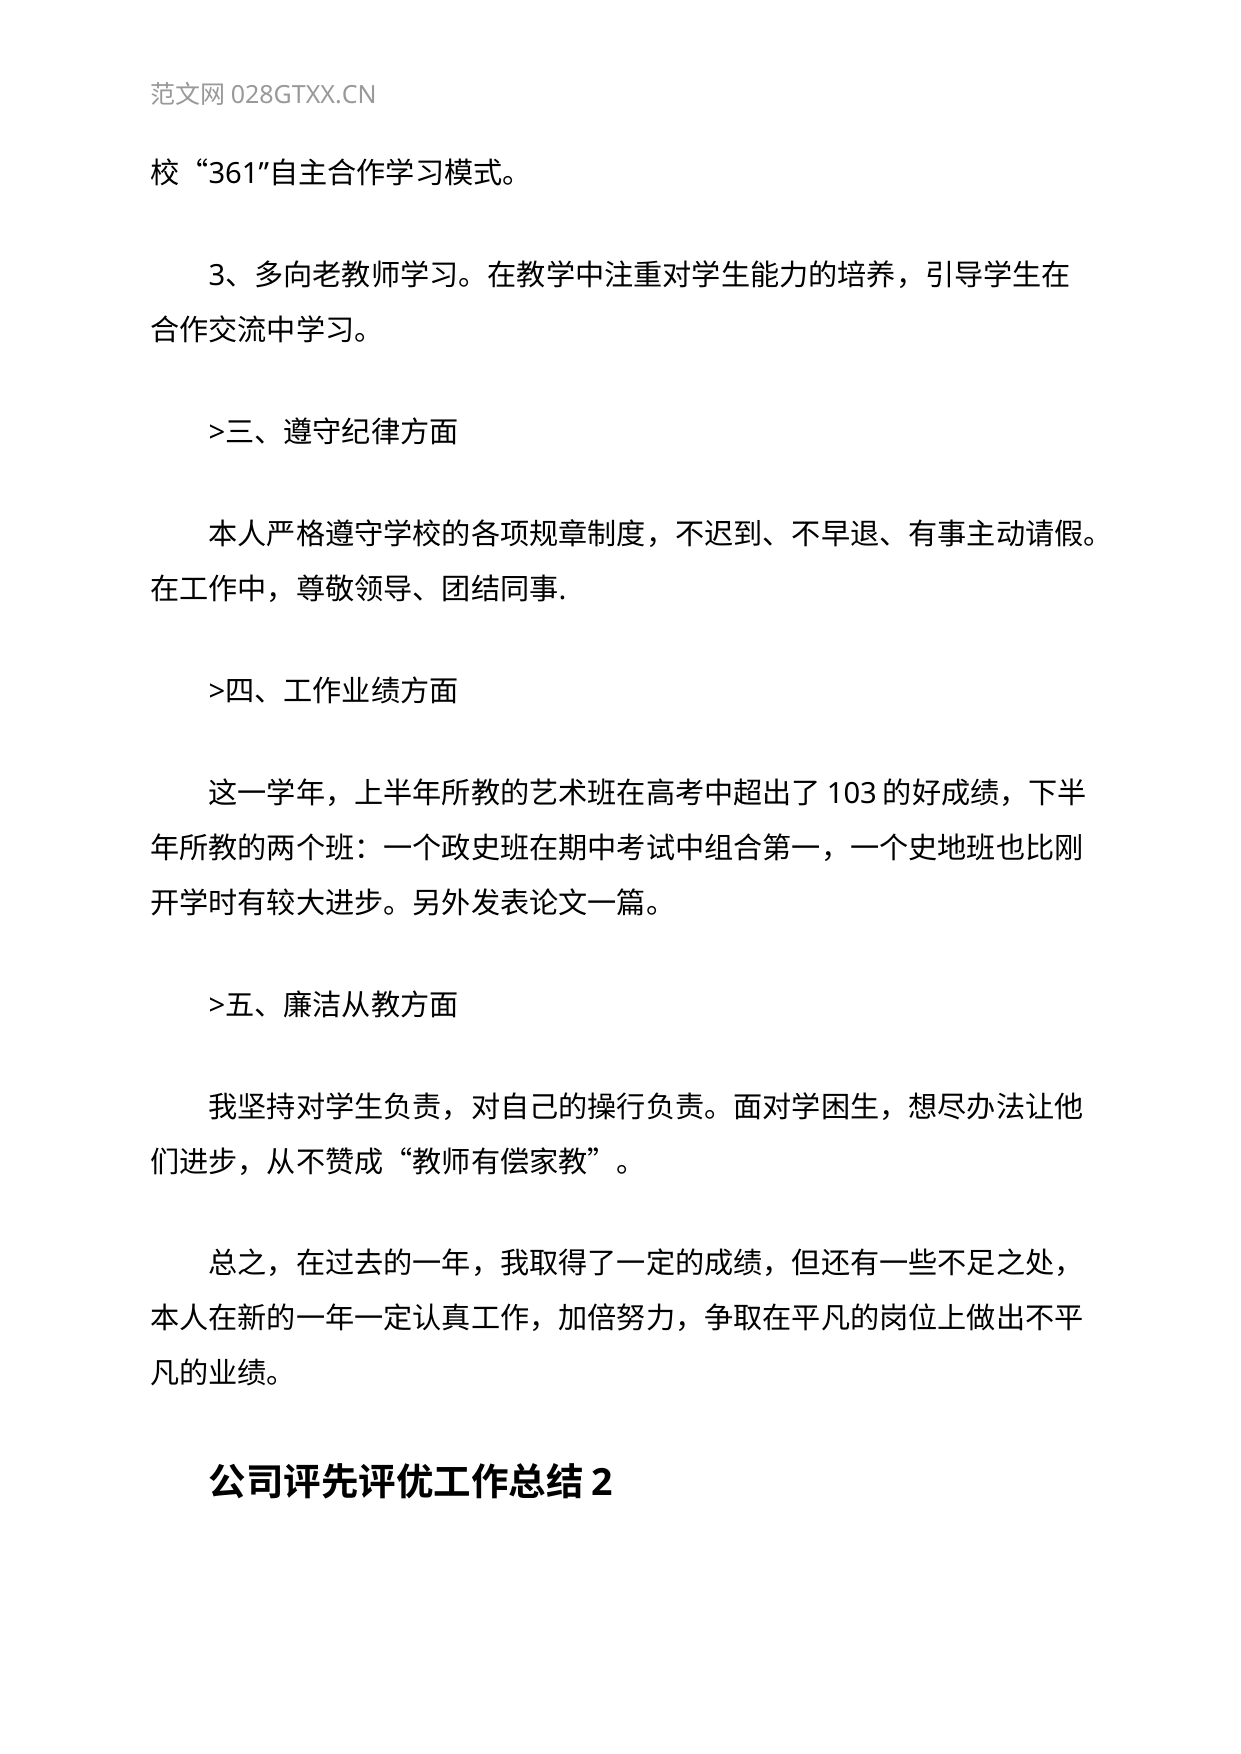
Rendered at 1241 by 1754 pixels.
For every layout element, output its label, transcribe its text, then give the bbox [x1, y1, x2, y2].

text >四、工作业绩方面 [150, 668, 1090, 710]
text 我坚持对学生负责，对自己的操行负责。面对学困生，想尽办法让他们进步，从不赞成“教师有偿家教”。 [150, 1083, 1090, 1180]
text 本人严格遵守学校的各项规章制度，不迟到、不早退、有事主动请假。在工作中，尊敬领导、团结同事. [150, 511, 1090, 608]
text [150, 150, 1090, 192]
text >三、遵守纪律方面 [150, 409, 1090, 451]
text 总之，在过去的一年，我取得了一定的成绩，但还有一些不足之处，本人在新的一年一定认真工作，加倍努力，争取在平凡的岗位上做出不平凡的业绩。 [150, 1240, 1090, 1392]
text 这一学年，上半年所教的艺术班在高考中超出了103的好成绩，下半年所教的两个班：一个政史班在期中考试中组合第一，一个史地班也比刚开学时有较大进步。另外发表论文一篇。 [150, 769, 1090, 922]
text 公司评先评优工作总结2 [150, 1451, 1090, 1506]
text >五、廉洁从教方面 [150, 981, 1090, 1024]
text 3、多向老教师学习。在教学中注重对学生能力的培养，引导学生在合作交流中学习。 [150, 252, 1090, 349]
